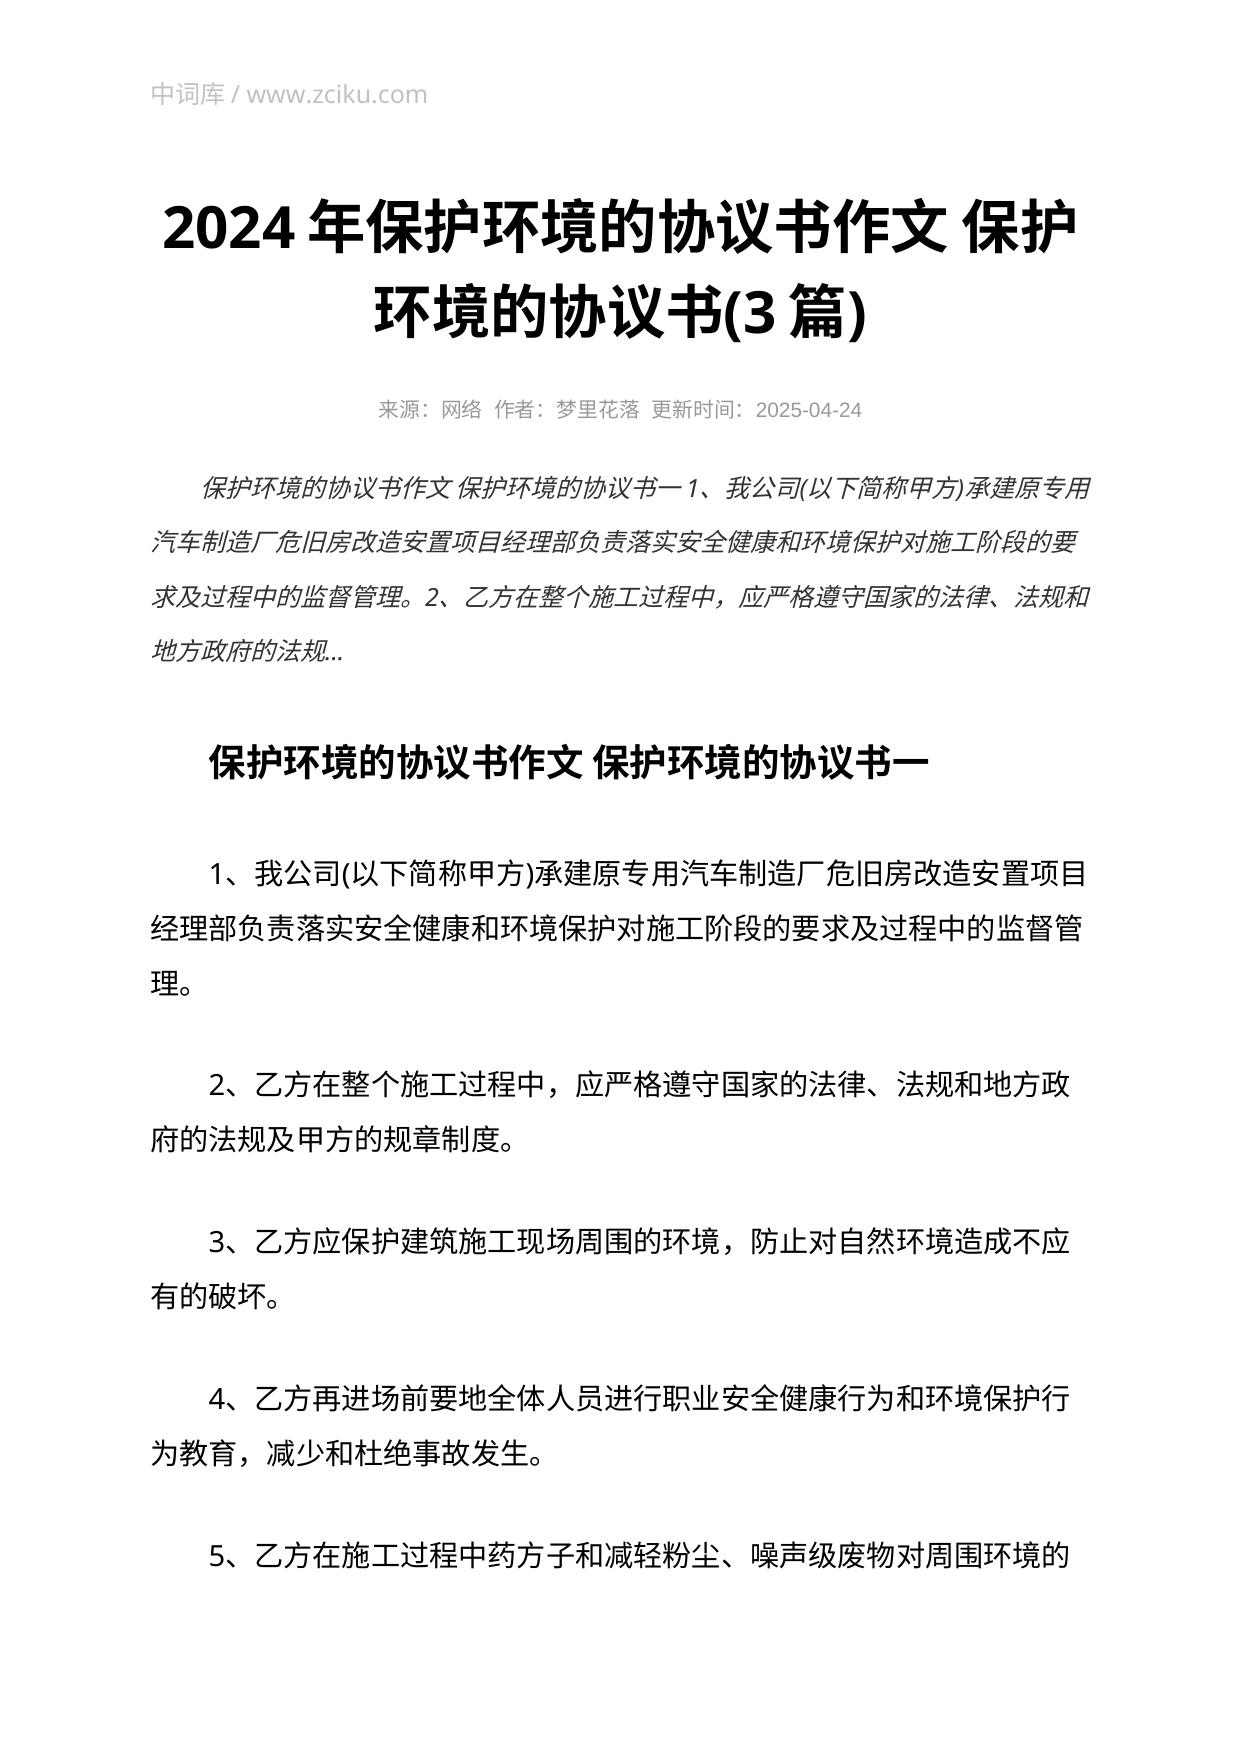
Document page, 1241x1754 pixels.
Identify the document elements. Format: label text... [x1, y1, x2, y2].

subtitle 2024年保护环境的协议书作文 保护环境的协议书(3篇) [150, 181, 1090, 351]
text 2、乙方在整个施工过程中，应严格遵守国家的法律、法规和地方政府的法规及甲方的规章制度。 [150, 1062, 1090, 1159]
text 1、我公司(以下简称甲方)承建原专用汽车制造厂危旧房改造安置项目经理部负责落实安全健康和环境保护对施工阶段的要求及过程中的监督管理。 [150, 850, 1090, 1002]
text 4、乙方再进场前要地全体人员进行职业安全健康行为和环境保护行为教育，减少和杜绝事故发生。 [150, 1376, 1090, 1473]
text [150, 1532, 1090, 1575]
text 来源：网络 作者：梦里花落 更新时间：2025-04-24 [150, 398, 1090, 422]
text 保护环境的协议书作文 保护环境的协议书一 [150, 733, 1090, 787]
text 保护环境的协议书作文 保护环境的协议书一1、我公司(以下简称甲方)承建原专用汽车制造厂危旧房改造安置项目经理部负责落实安全健康和环境保护对施工阶段的要求及过程中的监督管理。2、乙方在整个施工过程中，应严格遵守国家的法律、法规和地方政府的法规... [150, 468, 1090, 668]
text 3、乙方应保护建筑施工现场周围的环境，防止对自然环境造成不应有的破坏。 [150, 1219, 1090, 1316]
